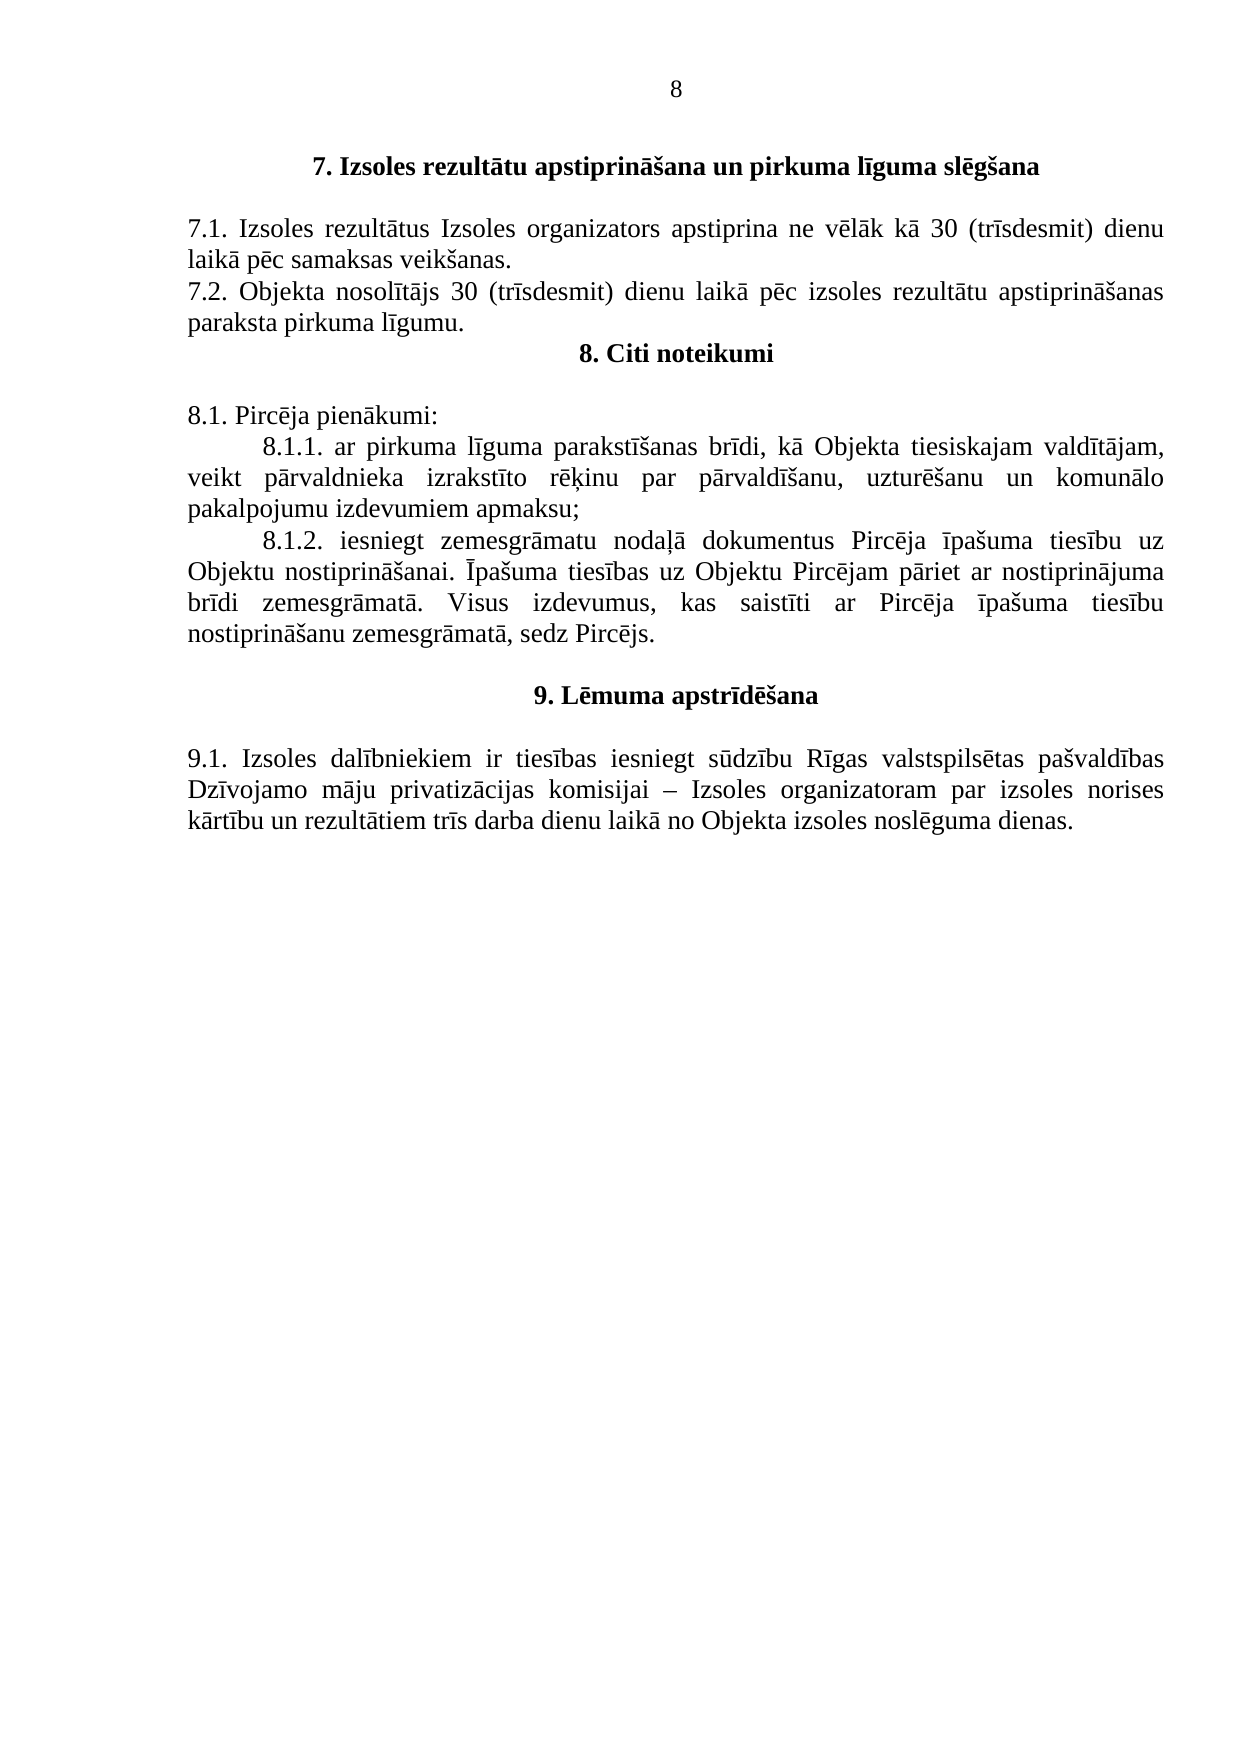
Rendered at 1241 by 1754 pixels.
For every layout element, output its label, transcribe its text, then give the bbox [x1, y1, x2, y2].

text 8. Citi noteikumi [187, 337, 1165, 368]
text 7.1. Izsoles rezultātus Izsoles organizators apstiprina ne vēlāk kā 30 (trīsdesmit) dienu laikā pēc samaksas veikšanas. [187, 212, 1165, 274]
title 8.1.2. iesniegt zemesgrāmatu nodaļā dokumentus Pircēja īpašuma tiesību uz Objektu nostiprināšanai. Īpašuma tiesības uz Objektu Pircējam pāriet ar nostiprinājuma brīdi zemesgrāmatā. Visus izdevumus, kas saistīti ar Pircēja īpašuma tiesību nostiprināšanu zemesgrāmatā, sedz Pircējs. [187, 524, 1165, 648]
title 8.1. Pircēja pienākumi: [187, 399, 1165, 430]
text 7.2. Objekta nosolītājs 30 (trīsdesmit) dienu laikā pēc izsoles rezultātu apstiprināšanas paraksta pirkuma līgumu. [187, 274, 1165, 337]
text 9.1. Izsoles dalībniekiem ir tiesības iesniegt sūdzību Rīgas valstspilsētas pašvaldības Dzīvojamo māju privatizācijas komisijai – Izsoles organizatoram par izsoles norises kārtību un rezultātiem trīs darba dienu laikā no Objekta izsoles noslēguma dienas. [187, 742, 1165, 835]
text 7. Izsoles rezultātu apstiprināšana un pirkuma līguma slēgšana [187, 150, 1165, 181]
title 8.1.1. ar pirkuma līguma parakstīšanas brīdi, kā Objekta tiesiskajam valdītājam, veikt pārvaldnieka izrakstīto rēķinu par pārvaldīšanu, uzturēšanu un komunālo pakalpojumu izdevumiem apmaksu; [187, 430, 1165, 524]
subtitle 9. Lēmuma apstrīdēšana [187, 679, 1165, 711]
